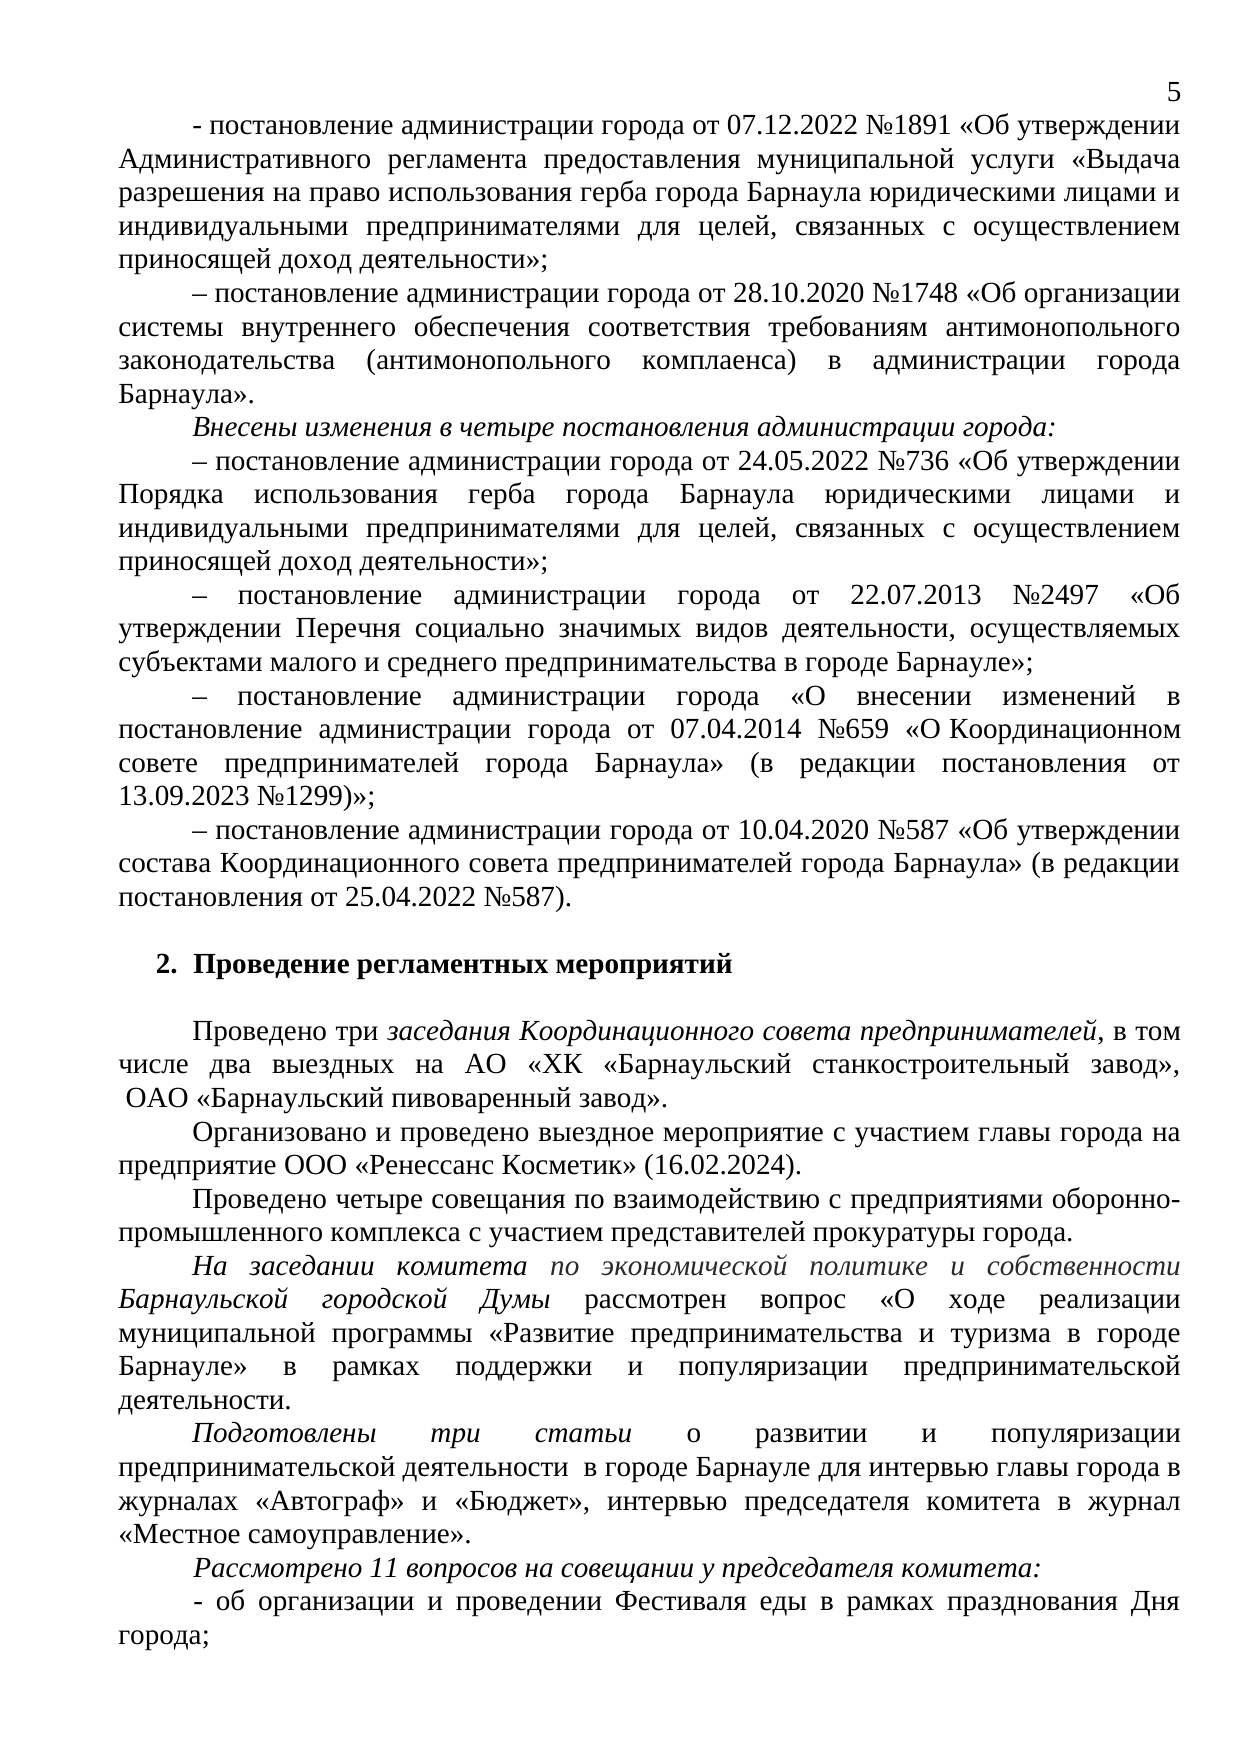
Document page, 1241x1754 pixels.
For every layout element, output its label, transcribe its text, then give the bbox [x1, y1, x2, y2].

text - об организации и проведении Фестиваля еды в рамках празднования Дня города; [118, 1583, 1181, 1650]
text – постановление администрации города «О внесении изменений в постановление администрации города от 07.04.2014 №659 «О Координационном совете предпринимателей города Барнаула» (в редакции постановления от 13.09.2023 №1299)»; [118, 678, 1181, 812]
text Проведено четыре совещания по взаимодействию с предприятиями оборонно-промышленного комплекса с участием представителей прокуратуры города. [118, 1181, 1181, 1248]
text – постановление администрации города от 22.07.2013 №2497 «Об утверждении Перечня социально значимых видов деятельности, осуществляемых субъектами малого и среднего предпринимательства в городе Барнауле»; [118, 577, 1181, 678]
text Внесены изменения в четыре постановления администрации города: [118, 409, 1181, 443]
list Проведение регламентных мероприятий [156, 946, 1181, 979]
text – постановление администрации города от 24.05.2022 №736 «Об утверждении Порядка использования герба города Барнаула юридическими лицами и индивидуальными предпринимателями для целей, связанных с осуществлением приносящей доход деятельности»; [118, 443, 1181, 577]
text Проведено три заседания Координационного совета предпринимателей, в том числе два выездных на АО «ХК «Барнаульский станкостроительный завод», ОАО «Барнаульский пивоваренный завод». [118, 1013, 1181, 1114]
text Подготовлены три статьи о развитии и популяризации предпринимательской деятельности в городе Барнауле для интервью главы города в журналах «Автограф» и «Бюджет», интервью председателя комитета в журнал «Местное самоуправление». [118, 1416, 1181, 1550]
text – постановление администрации города от 28.10.2020 №1748 «Об организации системы внутреннего обеспечения соответствия требованиям антимонопольного законодательства (антимонопольного комплаенса) в администрации города Барнаула». [118, 275, 1181, 409]
text - постановление администрации города от 07.12.2022 №1891 «Об утверждении Административного регламента предоставления муниципальной услуги «Выдача разрешения на право использования герба города Барнаула юридическими лицами и индивидуальными предпринимателями для целей, связанных с осуществлением приносящей доход деятельности»; [118, 107, 1181, 275]
text – постановление администрации города от 10.04.2020 №587 «Об утверждении состава Координационного совета предпринимателей города Барнаула» (в редакции постановления от 25.04.2022 №587). [118, 812, 1181, 912]
text Рассмотрено 11 вопросов на совещании у председателя комитета: [193, 1550, 1181, 1583]
text Организовано и проведено выездное мероприятие с участием главы города на предприятие ООО «Ренессанс Косметик» (16.02.2024). [118, 1114, 1181, 1181]
text На заседании комитета по экономической политике и собственности Барнаульской городской Думы рассмотрен вопрос «О ходе реализации муниципальной программы «Развитие предпринимательства и туризма в городе Барнауле» в рамках поддержки и популяризации предпринимательской деятельности. [118, 1248, 1181, 1416]
